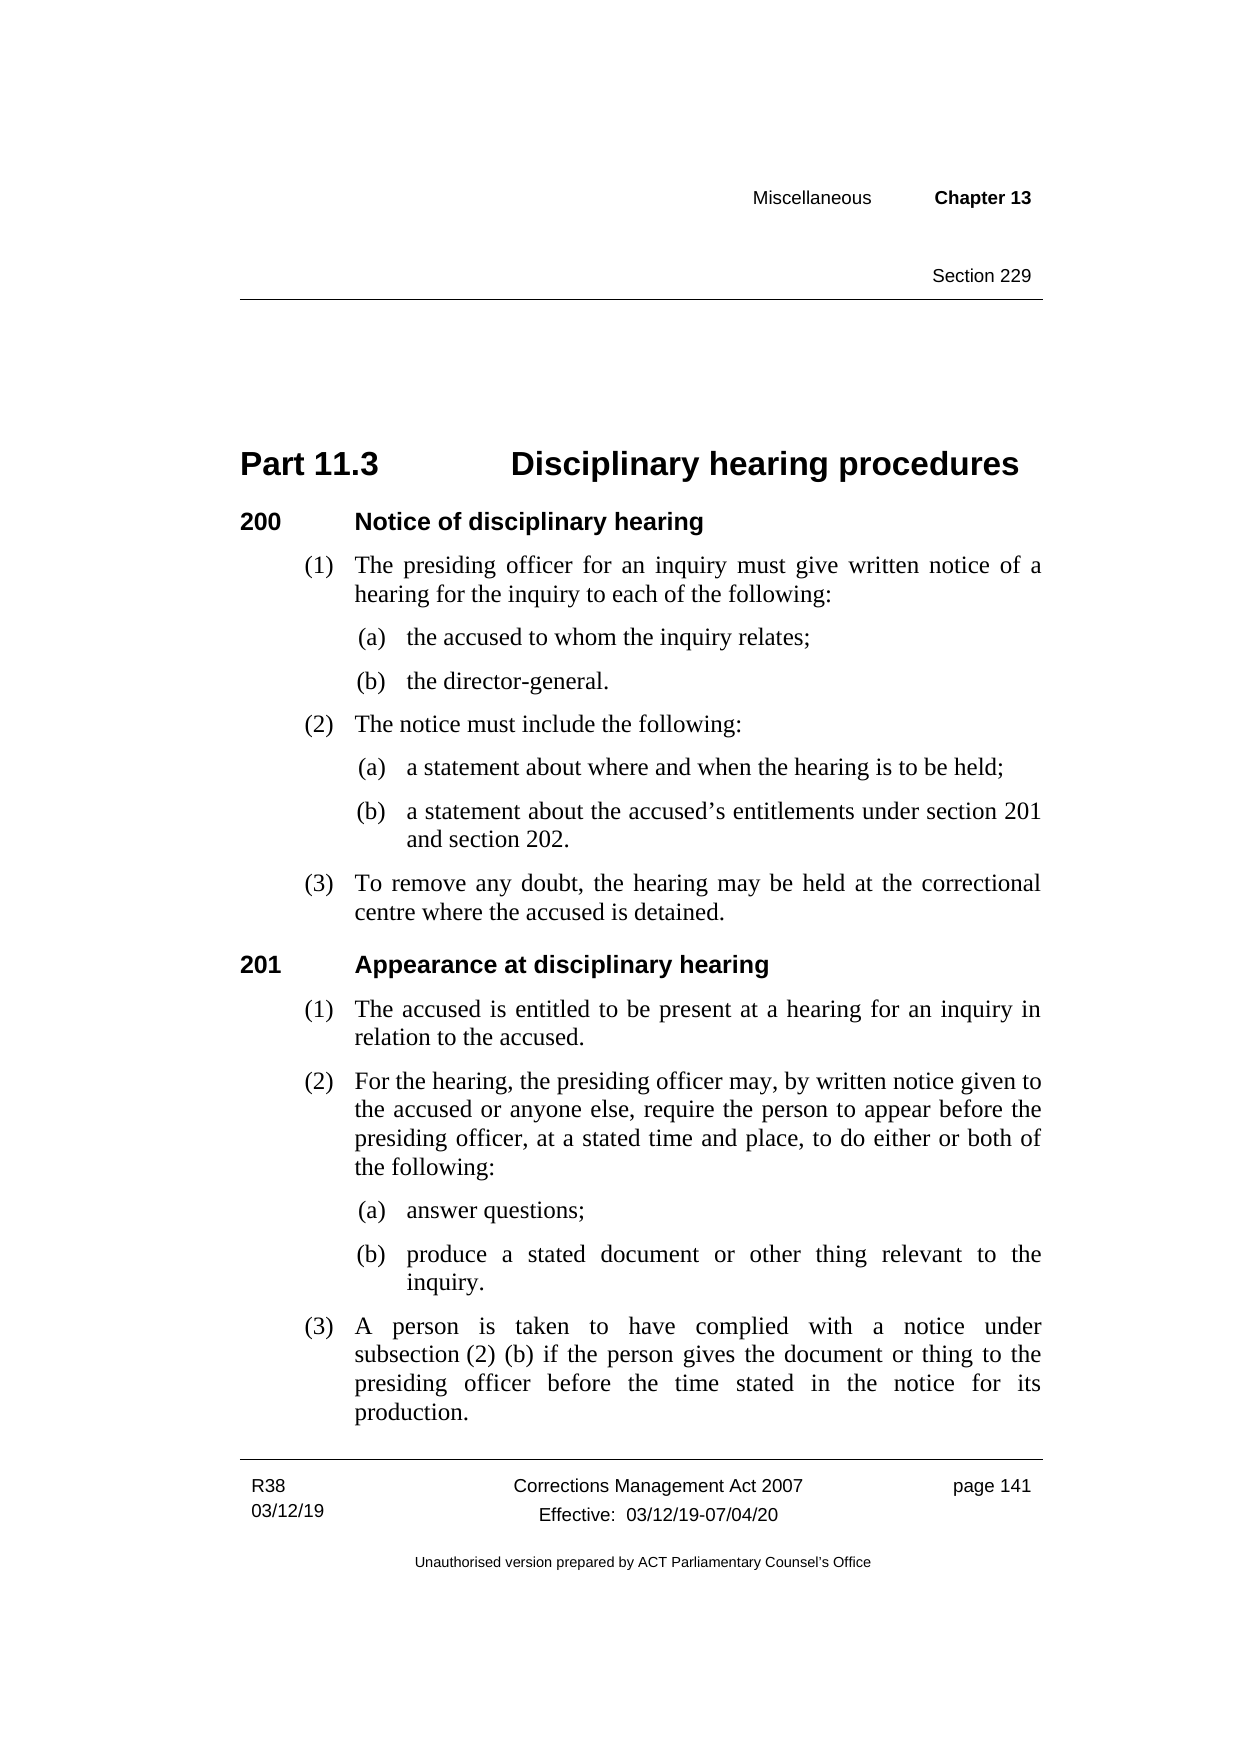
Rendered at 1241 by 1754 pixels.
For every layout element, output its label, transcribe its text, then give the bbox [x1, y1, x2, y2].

text (a) answer questions; [240, 1195, 1042, 1224]
text (2) For the hearing, the presiding officer may, by written notice given to the accused or anyone else, require the person to appear before the presiding officer, at a stated time and place, to do either or both of the following: [240, 1066, 1042, 1181]
text (b) a statement about the accused’s entitlements under section 201 and section 202. [240, 796, 1042, 853]
text 201 Appearance at disciplinary hearing [240, 950, 1042, 979]
text (1) The presiding officer for an inquiry must give written notice of a hearing for the inquiry to each of the following: [240, 550, 1042, 608]
text (b) the director-general. [240, 666, 1042, 694]
text Part 11.3 Disciplinary hearing procedures [240, 443, 1042, 482]
text (b) produce a stated document or other thing relevant to the inquiry. [240, 1239, 1042, 1296]
text 200 Notice of disciplinary hearing [240, 507, 1042, 536]
text (1) The accused is entitled to be present at a hearing for an inquiry in relation to the accused. [240, 994, 1042, 1051]
text (a) the accused to whom the inquiry relates; [240, 622, 1042, 651]
text (2) The notice must include the following: [240, 709, 1042, 738]
text (3) A person is taken to have complied with a notice under subsection (2) (b) if the person gives the document or thing to the presiding officer before the time stated in the notice for its production. [240, 1311, 1042, 1426]
text (3) To remove any doubt, the hearing may be held at the correctional centre where the accused is detained. [240, 868, 1042, 925]
text (a) a statement about where and when the hearing is to be held; [240, 752, 1042, 781]
